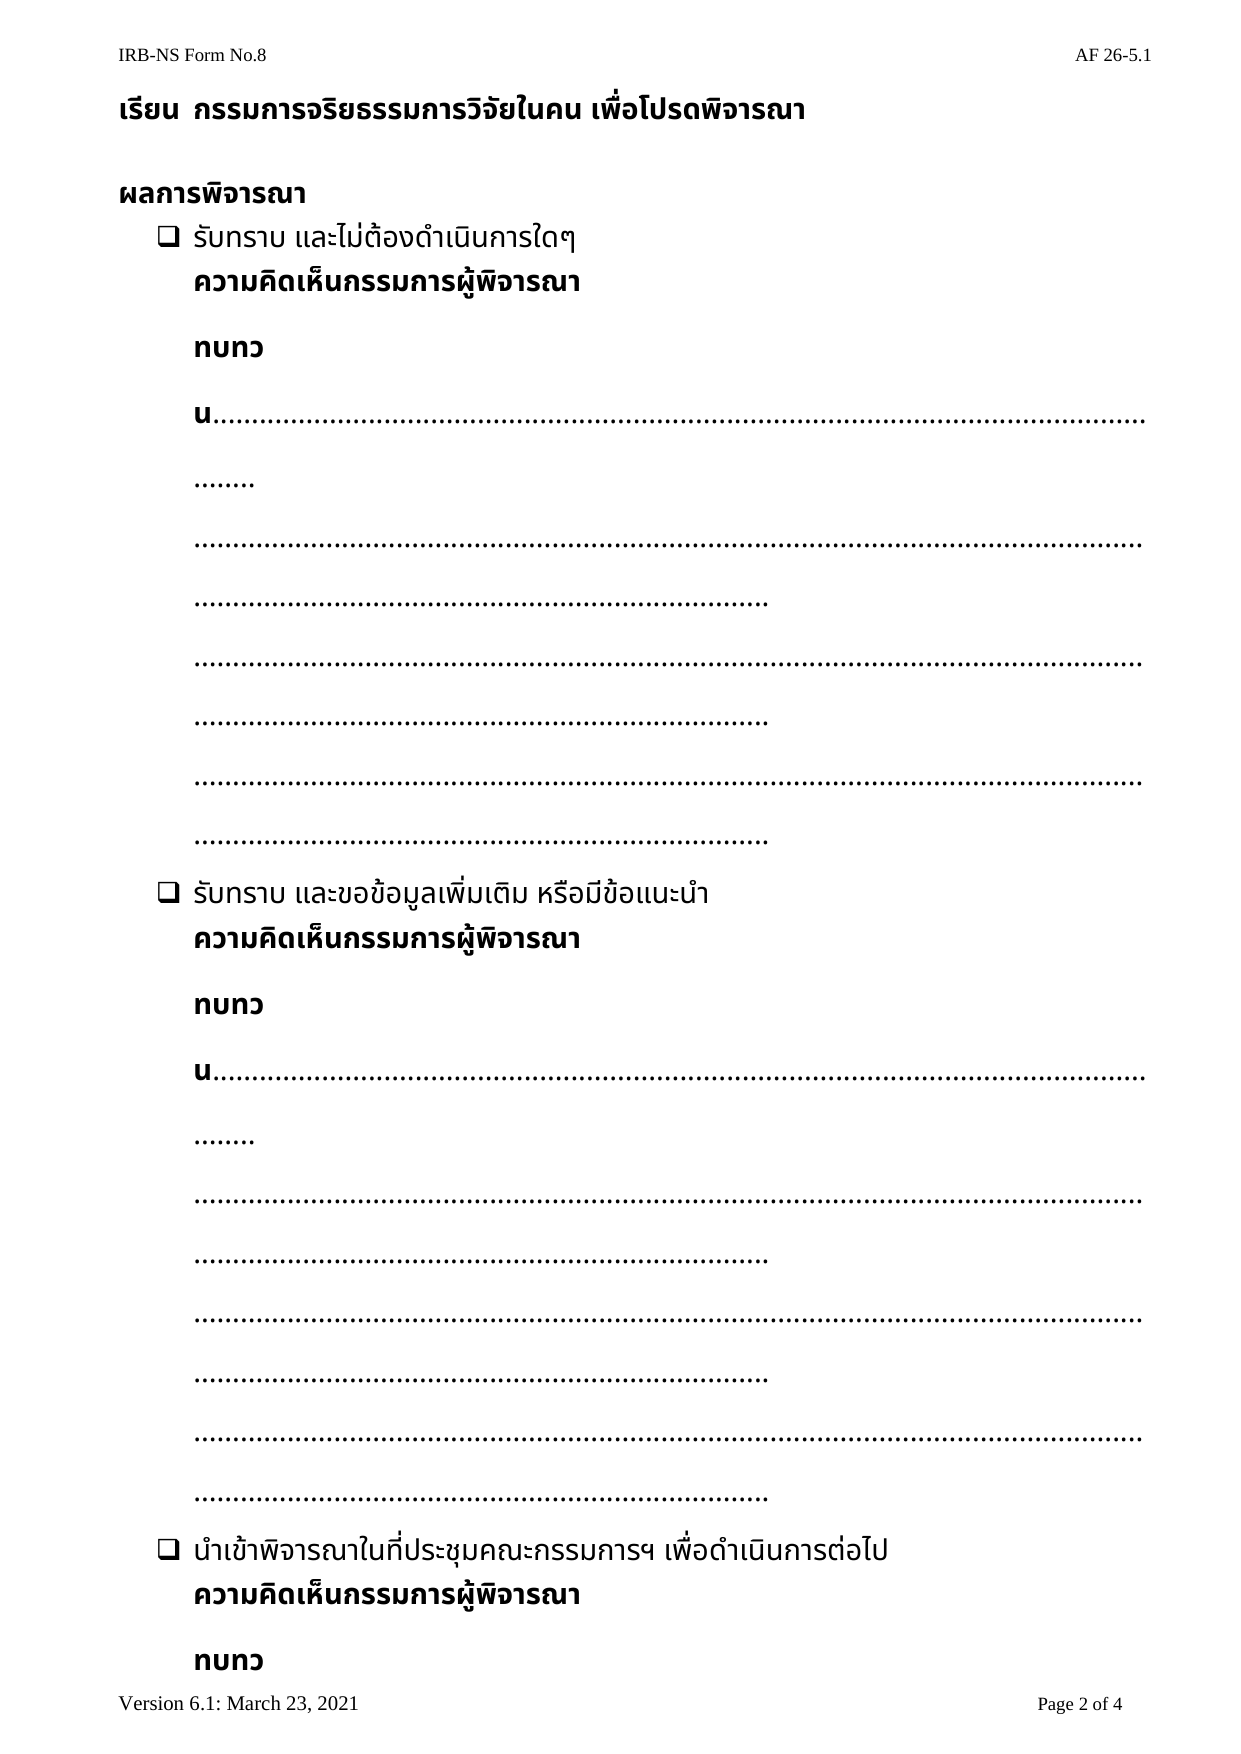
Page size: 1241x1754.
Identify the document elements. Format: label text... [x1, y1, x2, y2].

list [193, 1574, 1153, 1684]
text เรียน กรรมการจริยธรรมการวิจัยในคน เพื่อโปรดพิจารณา [118, 89, 1153, 133]
list รับทราบ และขอข้อมูลเพิ่มเติม หรือมีข้อแนะนำ [156, 873, 1153, 917]
list รับทราบ และไม่ต้องดำเนินการใดๆ [156, 216, 1153, 261]
text ผลการพิจารณา [118, 172, 1153, 216]
list นำเข้าพิจารณาในที่ประชุมคณะกรรมการฯ เพื่อดำเนินการต่อไป [156, 1529, 1153, 1574]
